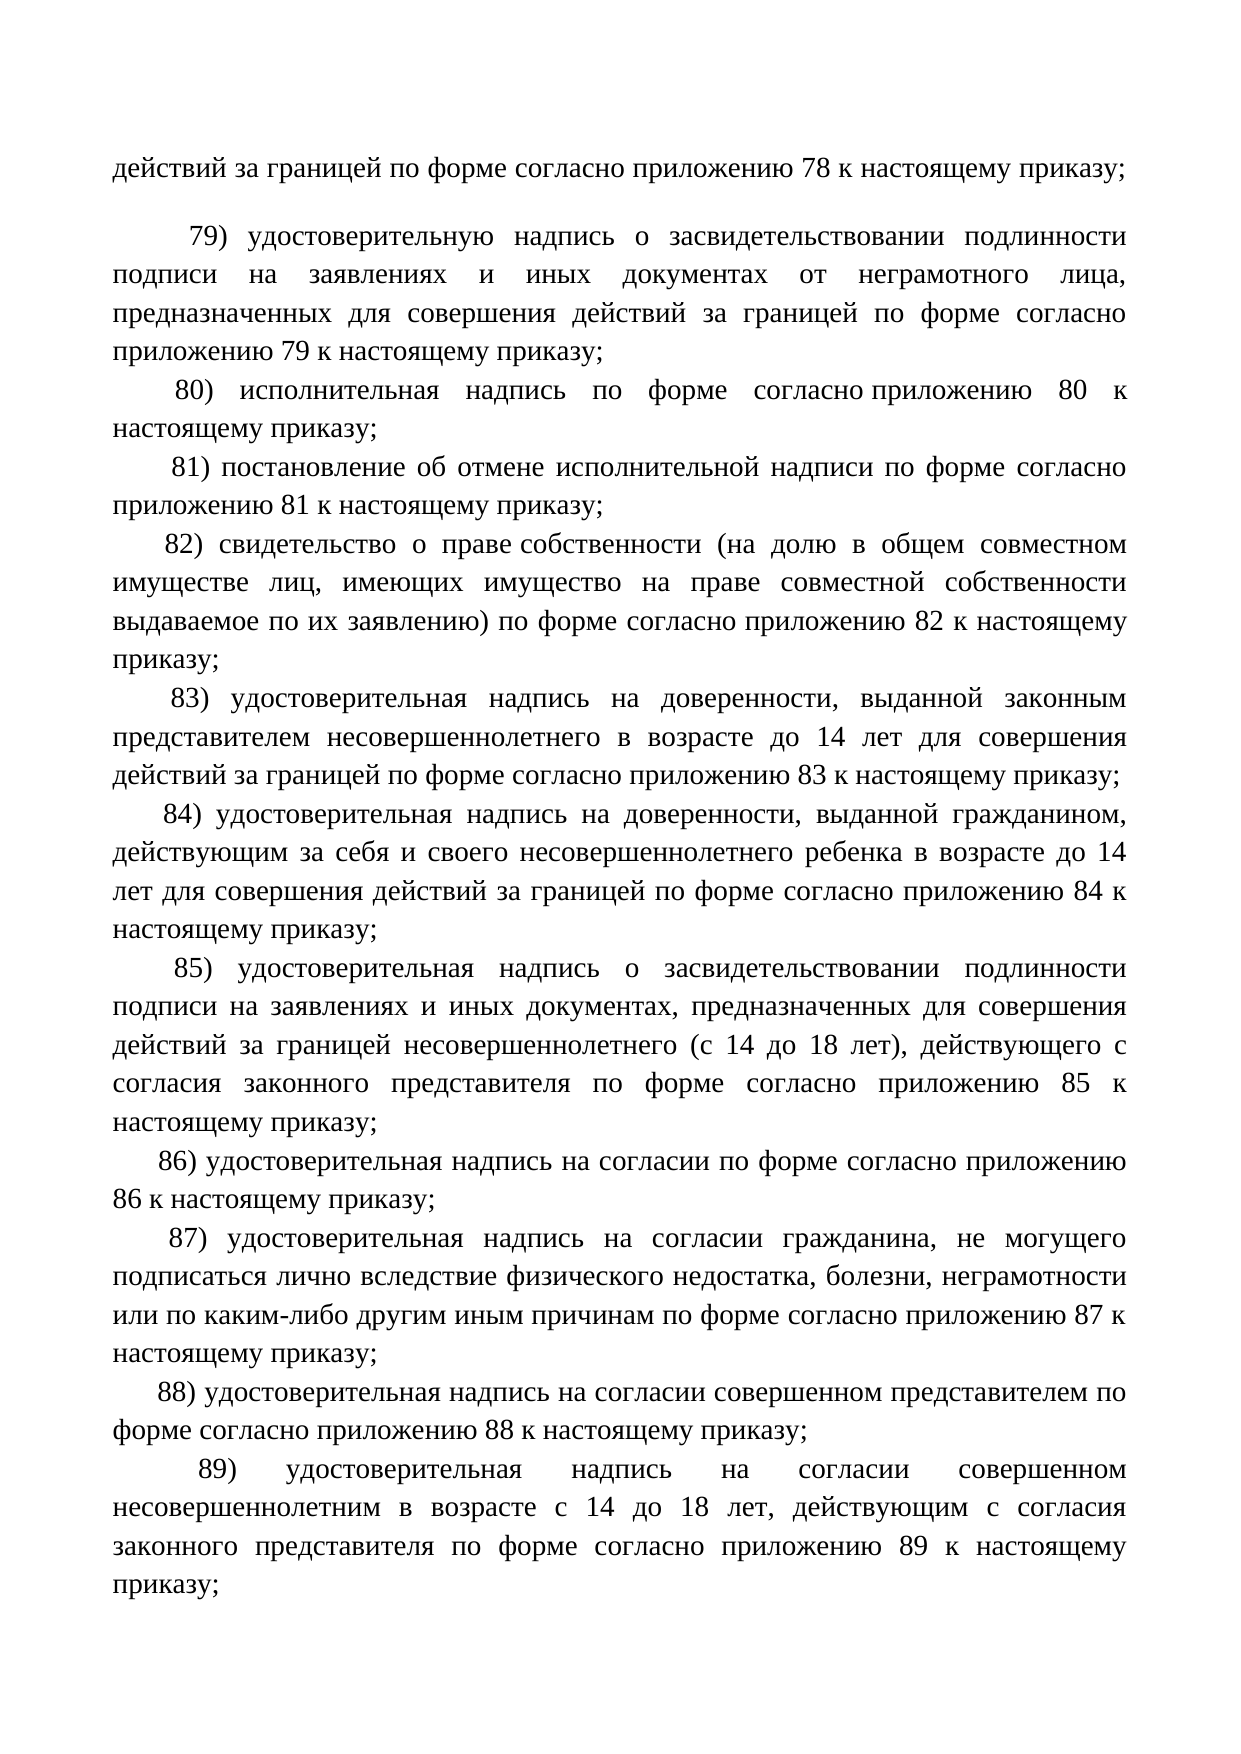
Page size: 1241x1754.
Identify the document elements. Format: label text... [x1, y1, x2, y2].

text 84) удостоверительная надпись на доверенности, выданной гражданином, действующим за себя и своего несовершеннолетнего ребенка в возрасте до 14 лет для совершения действий за границей по форме согласно приложению 84 к настоящему приказу; [112, 796, 1128, 945]
text 89) удостоверительная надпись на согласии совершенном несовершеннолетним в возрасте с 14 до 18 лет, действующим с согласия законного представителя по форме согласно приложению 89 к настоящему приказу; [112, 1451, 1128, 1600]
text 83) удостоверительная надпись на доверенности, выданной законным представителем несовершеннолетнего в возрасте до 14 лет для совершения действий за границей по форме согласно приложению 83 к настоящему приказу; [112, 680, 1128, 791]
text 81) постановление об отмене исполнительной надписи по форме согласно приложению 81 к настоящему приказу; [112, 449, 1128, 521]
text 86) удостоверительная надпись на согласии по форме согласно приложению 86 к настоящему приказу; [112, 1143, 1128, 1215]
text 88) удостоверительная надпись на согласии совершенном представителем по форме согласно приложению 88 к настоящему приказу; [112, 1374, 1128, 1446]
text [112, 150, 1128, 214]
text 80) исполнительная надпись по форме согласно приложению 80 к настоящему приказу; [112, 372, 1128, 444]
text 87) удостоверительная надпись на согласии гражданина, не могущего подписаться лично вследствие физического недостатка, болезни, неграмотности или по каким-либо другим иным причинам по форме согласно приложению 87 к настоящему приказу; [112, 1220, 1128, 1369]
text 82) свидетельство о праве собственности (на долю в общем совместном имуществе лиц, имеющих имущество на праве совместной собственности выдаваемое по их заявлению) по форме согласно приложению 82 к настоящему приказу; [112, 526, 1128, 675]
text 85) удостоверительная надпись о засвидетельствовании подлинности подписи на заявлениях и иных документах, предназначенных для совершения действий за границей несовершеннолетнего (с 14 до 18 лет), действующего с согласия законного представителя по форме согласно приложению 85 к настоящему приказу; [112, 950, 1128, 1138]
text 79) удостоверительную надпись о засвидетельствовании подлинности подписи на заявлениях и иных документах от неграмотного лица, предназначенных для совершения действий за границей по форме согласно приложению 79 к настоящему приказу; [112, 218, 1128, 367]
